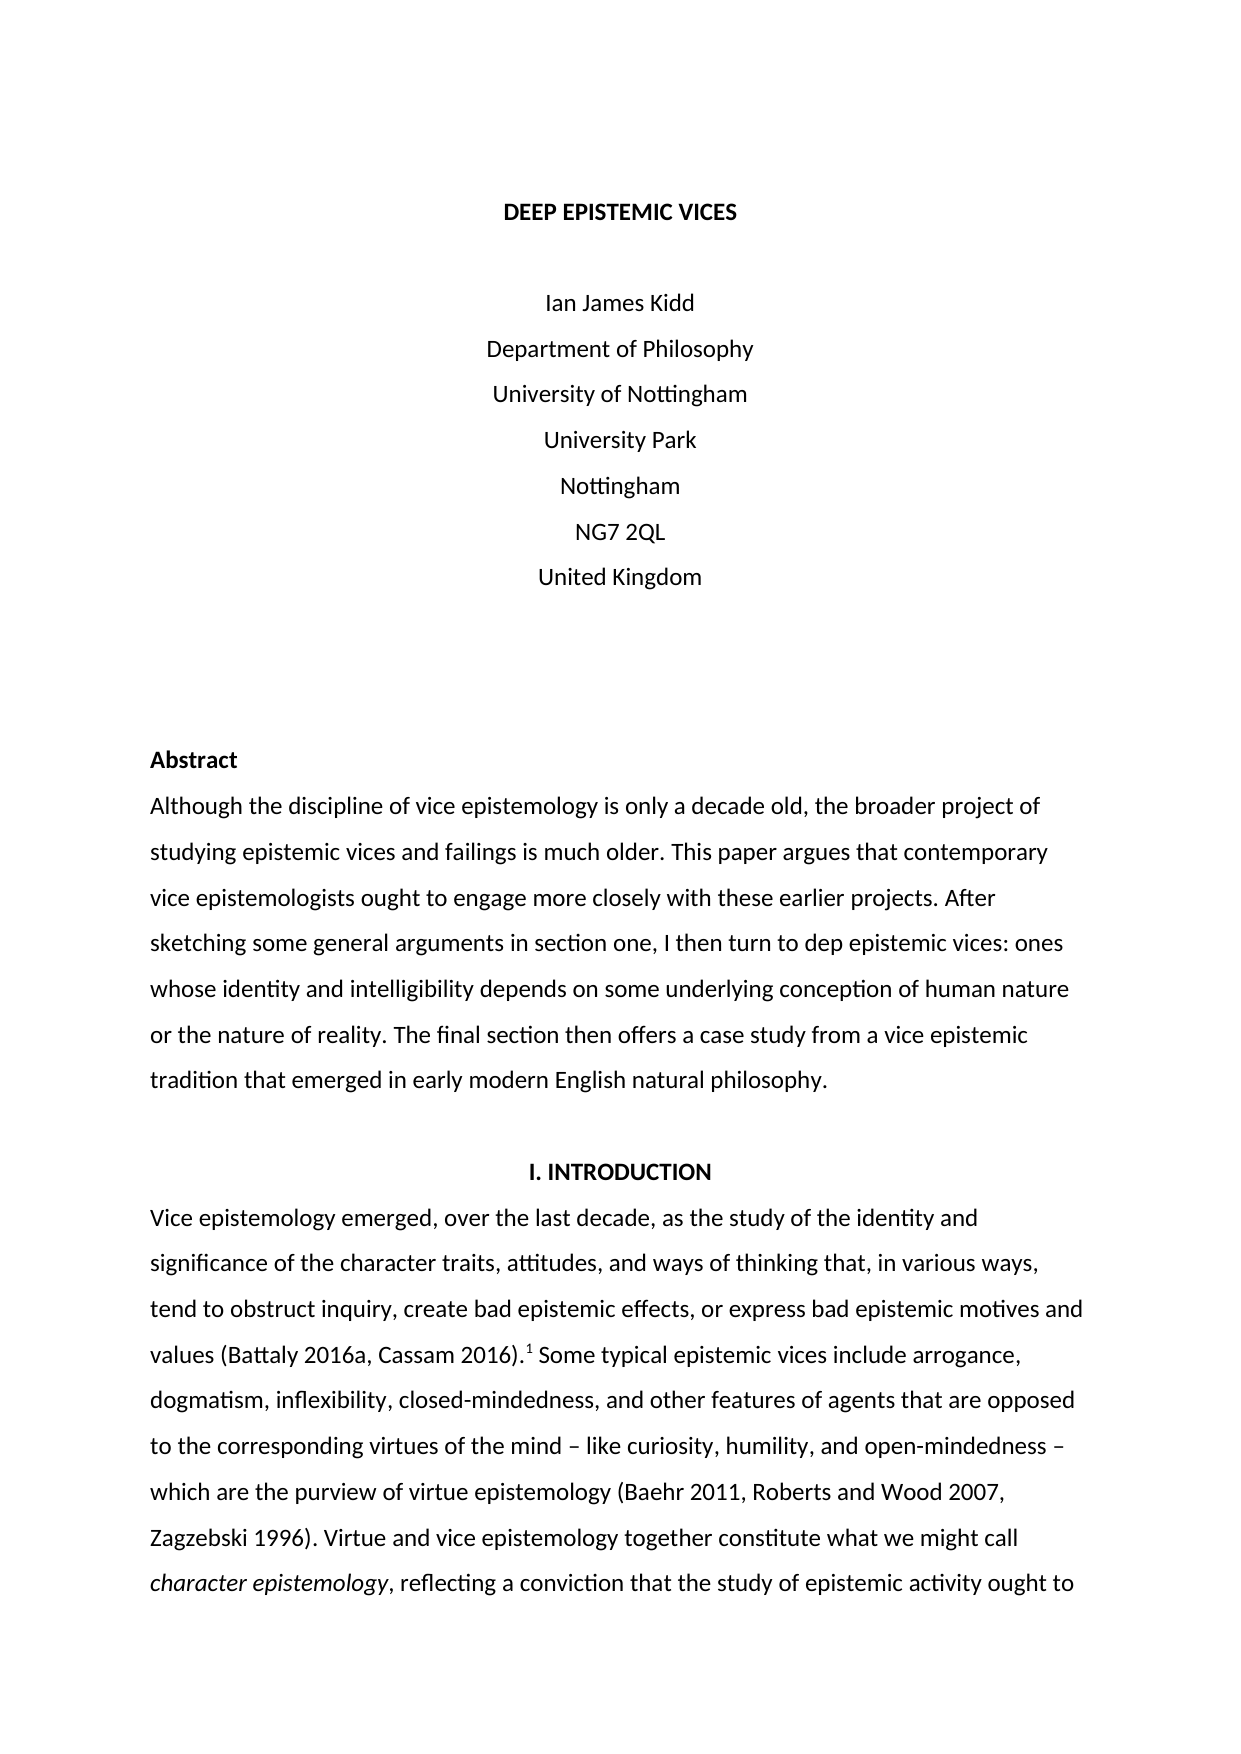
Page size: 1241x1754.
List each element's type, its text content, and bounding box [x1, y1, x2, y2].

text Department of Philosophy [150, 333, 1090, 363]
text DEEP EPISTEMIC VICES [150, 196, 1090, 226]
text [150, 1202, 1090, 1598]
text University of Nottingham [150, 379, 1090, 409]
text NG7 2QL [150, 516, 1090, 546]
text Although the discipline of vice epistemology is only a decade old, the broader project of studying epistemic vices and failings is much older. This paper argues that contemporary vice epistemologists ought to engage more closely with these earlier projects. After sketching some general arguments in section one, I then turn to dep epistemic vices: ones whose identity and intelligibility depends on some underlying conception of human nature or the nature of reality. The final section then offers a case study from a vice epistemic tradition that emerged in early modern English natural philosophy. [150, 790, 1090, 1095]
text I. INTRODUCTION [150, 1156, 1090, 1187]
text University Park [150, 424, 1090, 455]
text Abstract [150, 744, 1090, 775]
text Ian James Kidd [150, 287, 1090, 318]
text Nottingham [150, 470, 1090, 501]
text United Kingdom [150, 562, 1090, 592]
